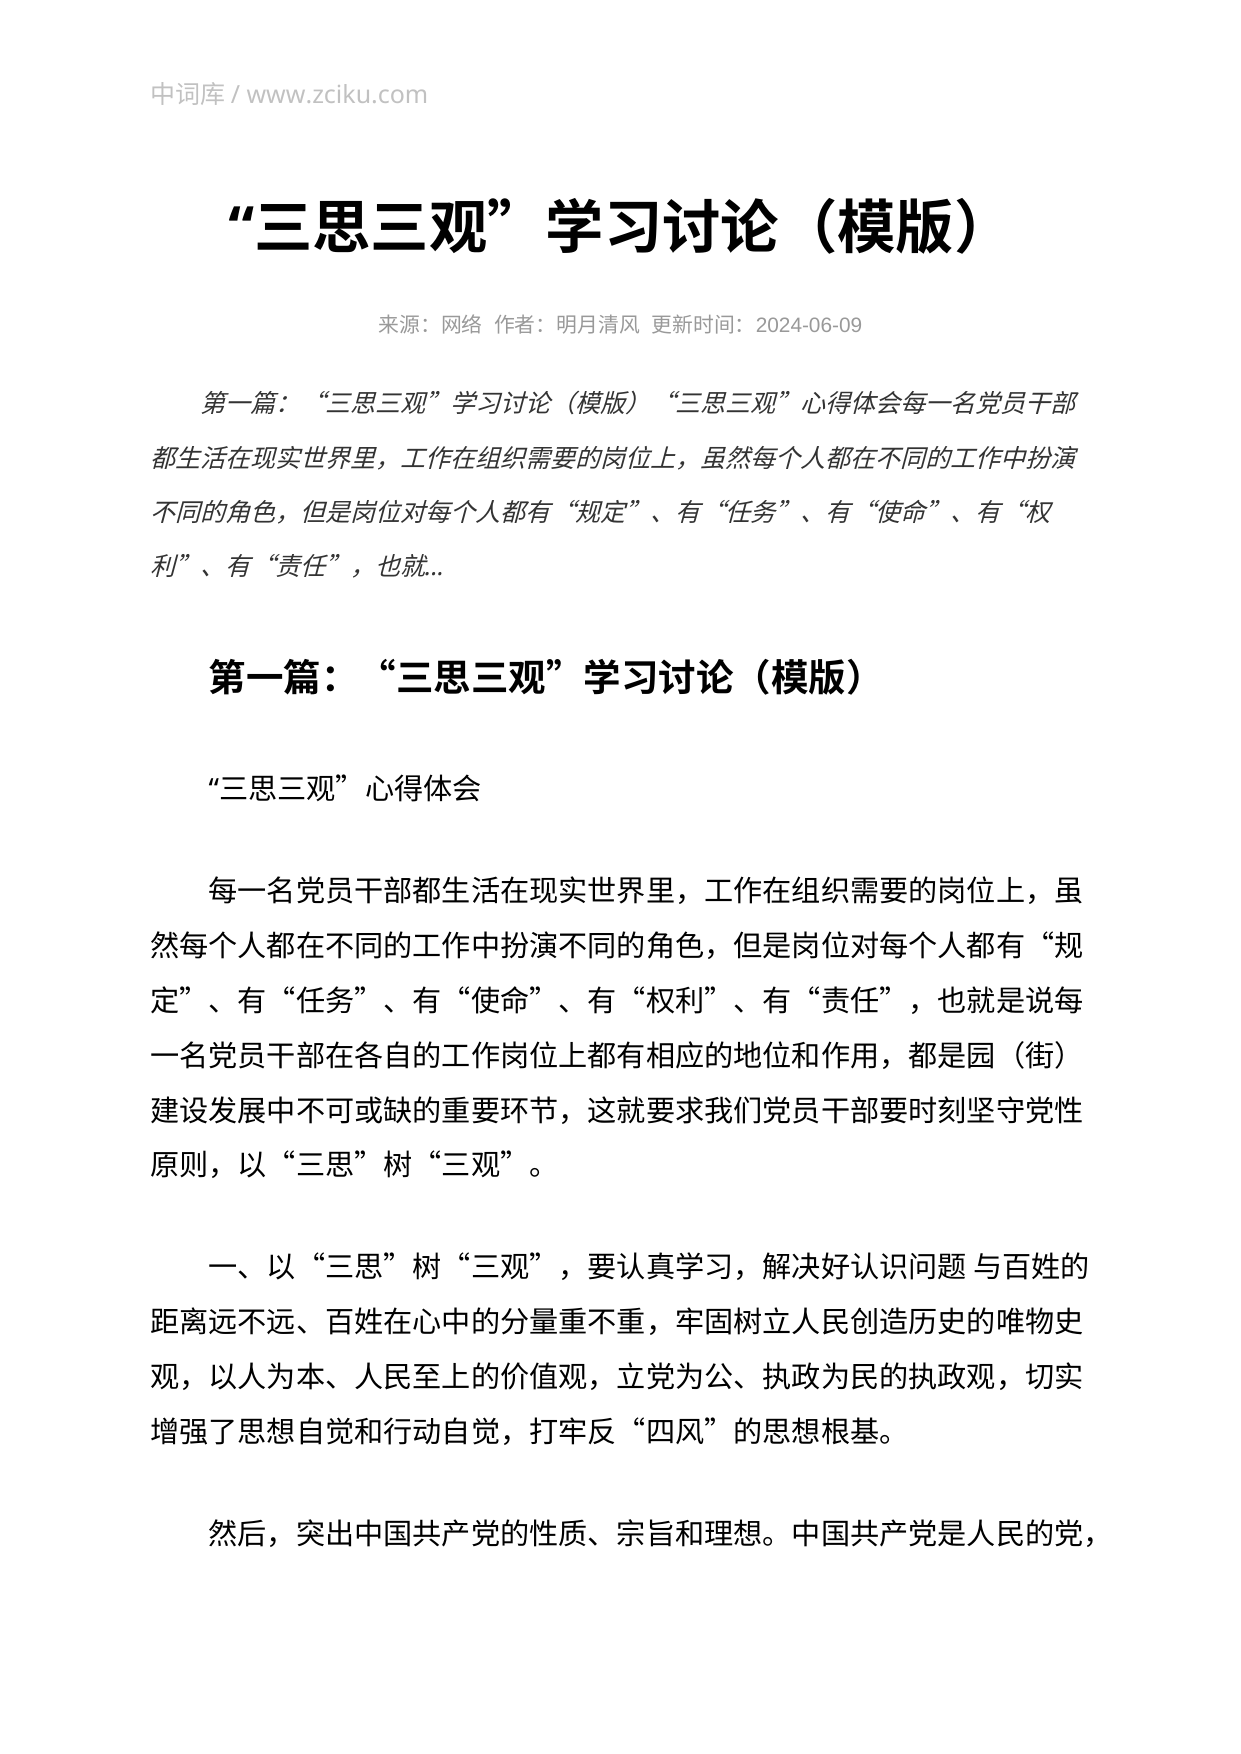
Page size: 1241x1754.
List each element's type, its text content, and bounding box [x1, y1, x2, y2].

text 每一名党员干部都生活在现实世界里，工作在组织需要的岗位上，虽然每个人都在不同的工作中扮演不同的角色，但是岗位对每个人都有“规定”、有“任务”、有“使命”、有“权利”、有“责任”，也就是说每一名党员干部在各自的工作岗位上都有相应的地位和作用，都是园（街）建设发展中不可或缺的重要环节，这就要求我们党员干部要时刻坚守党性原则，以“三思”树“三观”。 [150, 867, 1090, 1184]
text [150, 1510, 1090, 1552]
text 第一篇：“三思三观”学习讨论（模版）“三思三观”心得体会每一名党员干部都生活在现实世界里，工作在组织需要的岗位上，虽然每个人都在不同的工作中扮演不同的角色，但是岗位对每个人都有“规定”、有“任务”、有“使命”、有“权利”、有“责任”，也就... [150, 384, 1090, 583]
text 第一篇：“三思三观”学习讨论（模版） [150, 648, 1090, 702]
text 来源：网络 作者：明月清风 更新时间：2024-06-09 [150, 313, 1090, 337]
text 一、以“三思”树“三观”，要认真学习，解决好认识问题 与百姓的距离远不远、百姓在心中的分量重不重，牢固树立人民创造历史的唯物史观，以人为本、人民至上的价值观，立党为公、执政为民的执政观，切实增强了思想自觉和行动自觉，打牢反“四风”的思想根基。 [150, 1244, 1090, 1451]
text “三思三观”心得体会 [150, 766, 1090, 808]
subtitle “三思三观”学习讨论（模版） [150, 181, 1090, 266]
